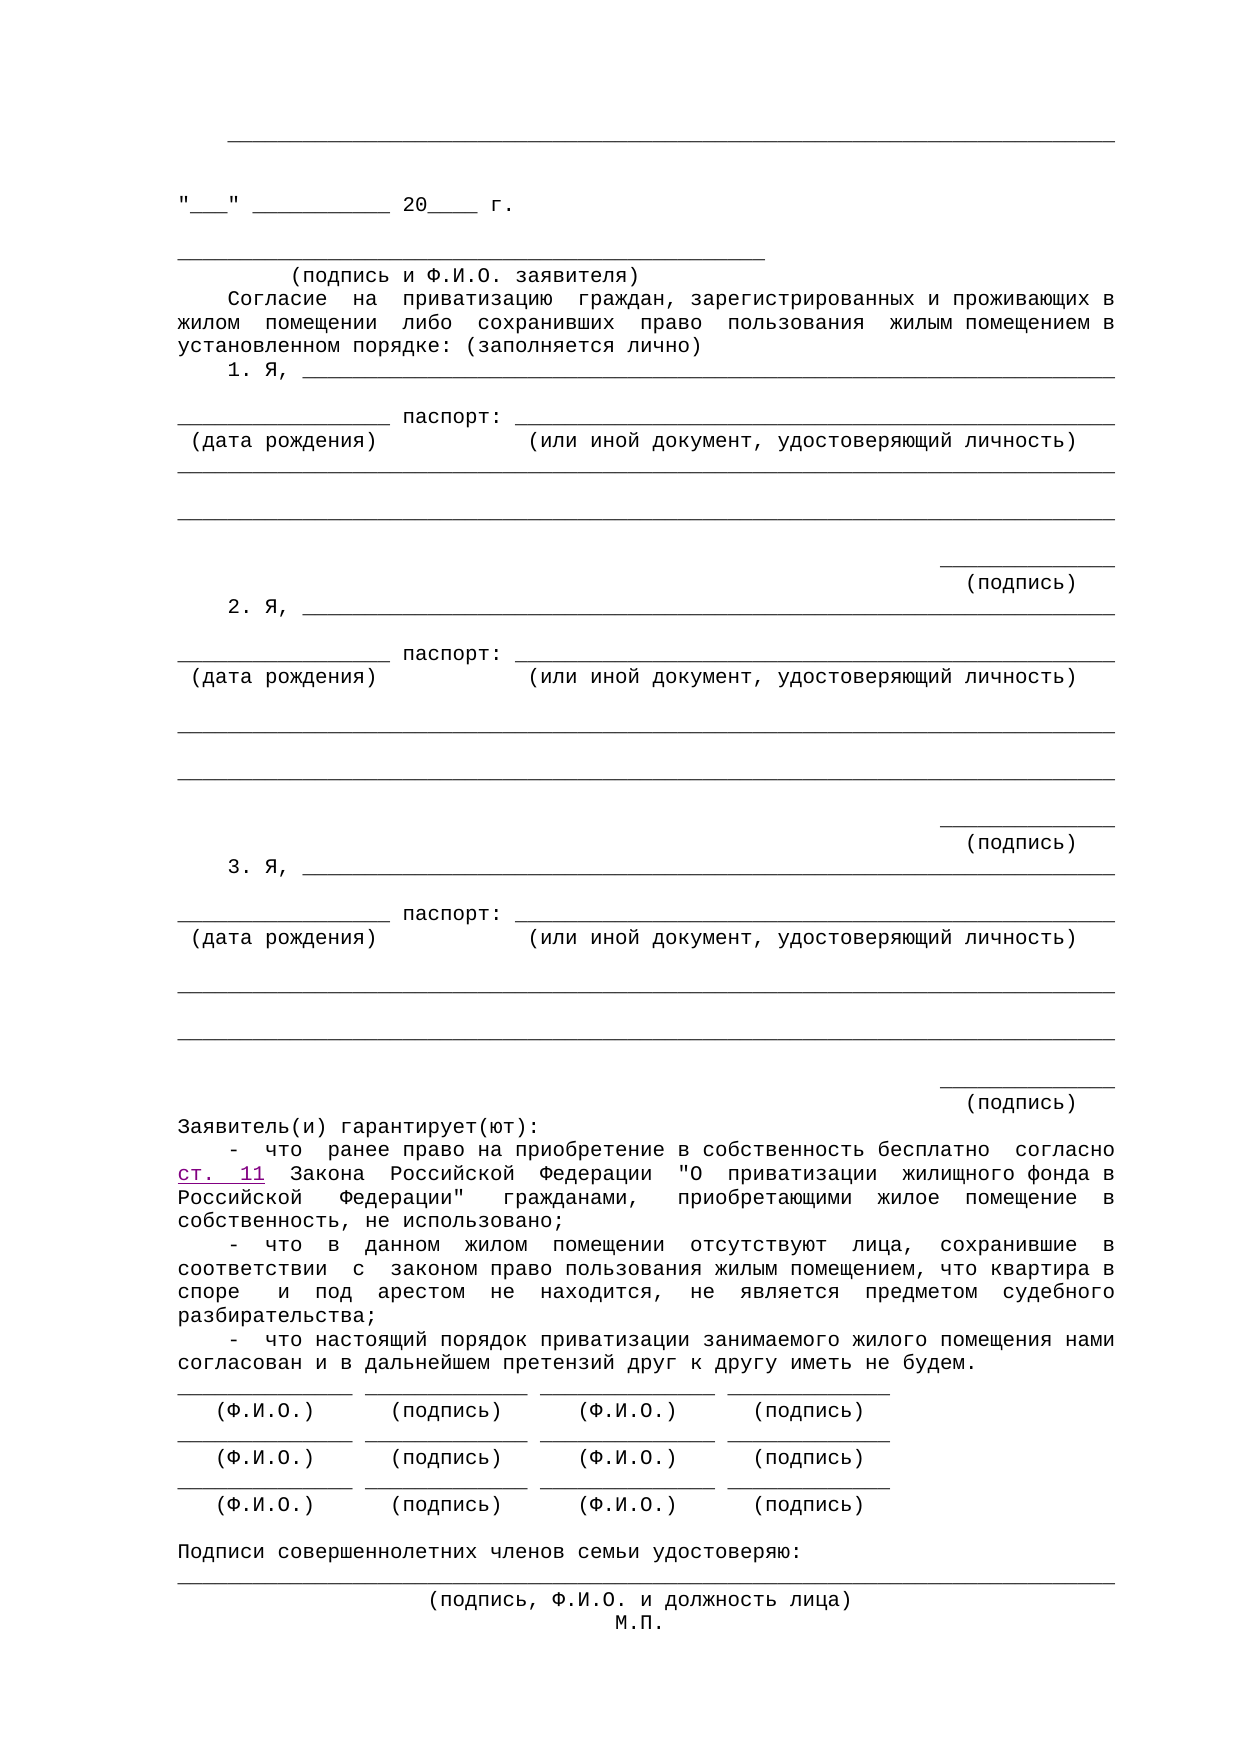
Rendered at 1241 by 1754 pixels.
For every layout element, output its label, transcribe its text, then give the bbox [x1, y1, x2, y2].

text _________________ паспорт: ________________________________________________ [177, 903, 1181, 927]
text ст. 11 Закона Российской Федерации "О приватизации жилищного фонда в [177, 1163, 1181, 1187]
text (подпись) [177, 832, 1181, 856]
text - что в данном жилом помещении отсутствуют лица, сохранившие в [177, 1234, 1181, 1258]
text (подпись и Ф.И.О. заявителя) [177, 264, 1181, 288]
text Заявитель(и) гарантирует(ют): [177, 1116, 1181, 1139]
text (Ф.И.О.) (подпись) (Ф.И.О.) (подпись) [177, 1447, 1181, 1471]
text Подписи совершеннолетних членов семьи удостоверяю: [177, 1541, 1181, 1565]
text (подпись, Ф.И.О. и должность лица) [177, 1589, 1181, 1612]
text Российской Федерации" гражданами, приобретающими жилое помещение в [177, 1187, 1181, 1210]
text (Ф.И.О.) (подпись) (Ф.И.О.) (подпись) [177, 1399, 1181, 1423]
text ______________ [177, 808, 1181, 832]
text согласован и в дальнейшем претензий друг к другу иметь не будем. [177, 1352, 1181, 1376]
text ______________ _____________ ______________ _____________ [177, 1471, 1181, 1494]
text 2. Я, _________________________________________________________________ [177, 596, 1181, 619]
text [177, 123, 1181, 146]
text ______________ _____________ ______________ _____________ [177, 1423, 1181, 1447]
text _________________ паспорт: ________________________________________________ [177, 406, 1181, 430]
text жилом помещении либо сохранивших право пользования жилым помещением в [177, 312, 1181, 336]
text ______________ _____________ ______________ _____________ [177, 1376, 1181, 1399]
text ___________________________________________________________________________ [177, 454, 1181, 477]
text ___________________________________________________________________________ [177, 714, 1181, 737]
text (Ф.И.О.) (подпись) (Ф.И.О.) (подпись) [177, 1494, 1181, 1518]
text ______________ [177, 548, 1181, 572]
text М.П. [177, 1612, 1181, 1636]
text ___________________________________________________________________________ [177, 974, 1181, 998]
text (дата рождения) (или иной документ, удостоверяющий личность) [177, 430, 1181, 454]
text соответствии с законом право пользования жилым помещением, что квартира в [177, 1258, 1181, 1281]
text разбирательства; [177, 1305, 1181, 1329]
text (подпись) [177, 572, 1181, 596]
text (дата рождения) (или иной документ, удостоверяющий личность) [177, 927, 1181, 950]
text "___" ___________ 20____ г. [177, 194, 1181, 217]
text ______________ [177, 1068, 1181, 1092]
text _________________ паспорт: ________________________________________________ [177, 643, 1181, 667]
text - что ранее право на приобретение в собственность бесплатно согласно [177, 1139, 1181, 1163]
text 3. Я, _________________________________________________________________ [177, 856, 1181, 879]
text 1. Я, _________________________________________________________________ [177, 359, 1181, 383]
text споре и под арестом не находится, не является предметом судебного [177, 1281, 1181, 1305]
text установленном порядке: (заполняется лично) [177, 336, 1181, 359]
text _______________________________________________ [177, 241, 1181, 264]
text - что настоящий порядок приватизации занимаемого жилого помещения нами [177, 1329, 1181, 1352]
text собственность, не использовано; [177, 1210, 1181, 1234]
text ___________________________________________________________________________ [177, 1021, 1181, 1045]
text (подпись) [177, 1092, 1181, 1116]
text (дата рождения) (или иной документ, удостоверяющий личность) [177, 667, 1181, 690]
text ___________________________________________________________________________ [177, 1565, 1181, 1589]
text ___________________________________________________________________________ [177, 501, 1181, 525]
text Согласие на приватизацию граждан, зарегистрированных и проживающих в [177, 288, 1181, 312]
text ___________________________________________________________________________ [177, 761, 1181, 785]
